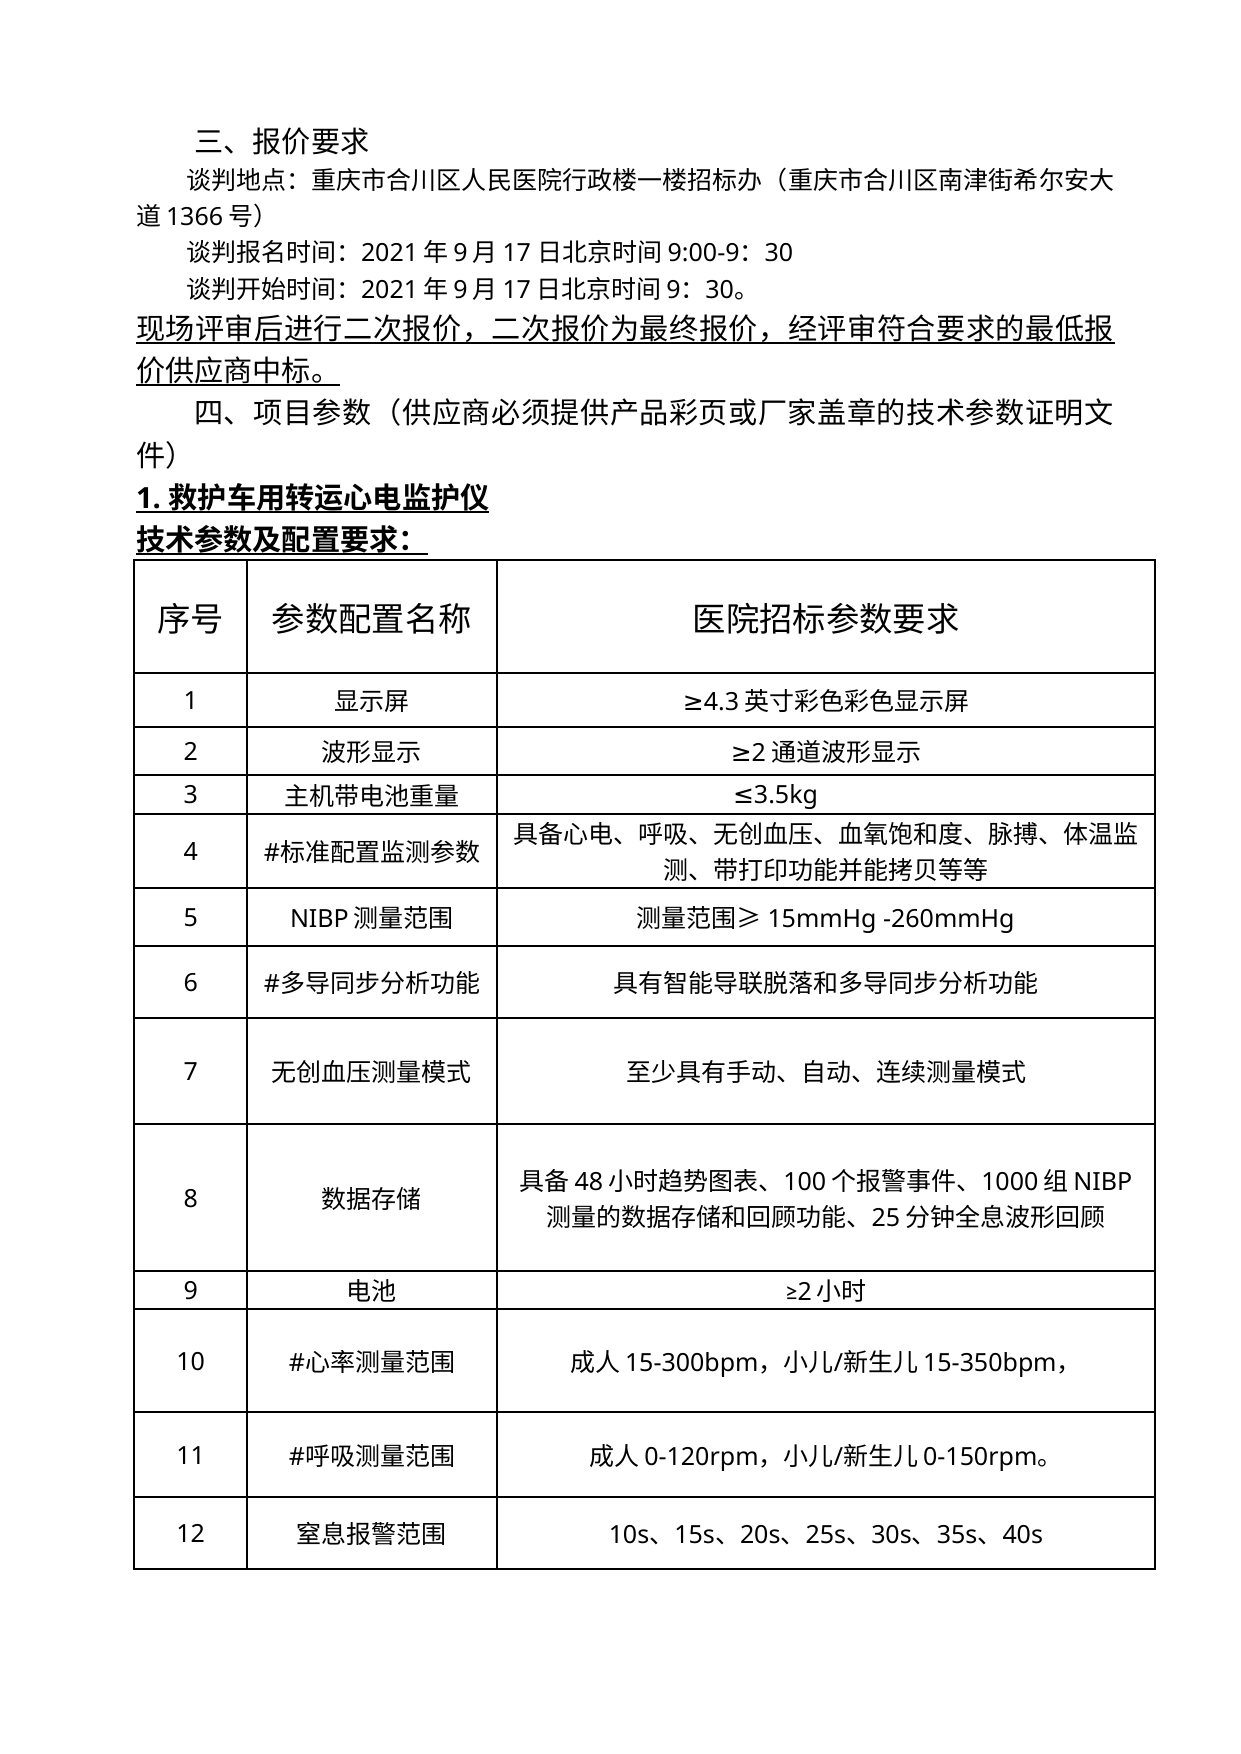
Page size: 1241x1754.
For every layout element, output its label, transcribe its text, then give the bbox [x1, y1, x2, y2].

text 谈判地点：重庆市合川区人民医院行政楼一楼招标办（重庆市合川区南津街希尔安大道1366号） [136, 160, 1116, 233]
table_cell 7 [135, 1019, 246, 1123]
table_cell 10s、15s、20s、25s、30s、35s、40s [498, 1498, 1154, 1567]
table_cell 电池 [248, 1272, 496, 1308]
table_cell 无创血压测量模式 [248, 1019, 496, 1123]
table_cell 4 [135, 815, 246, 887]
table_cell 11 [135, 1413, 246, 1496]
table_cell 具备心电、呼吸、无创血压、血氧饱和度、脉搏、体温监测、带打印功能并能拷贝等等 [498, 815, 1154, 887]
text 谈判开始时间：2021年9月17日北京时间9：30。 [136, 269, 1116, 305]
table_cell 10 [135, 1310, 246, 1411]
table_cell 12 [135, 1498, 246, 1567]
table_cell 窒息报警范围 [248, 1498, 496, 1567]
table_cell ≥2通道波形显示 [498, 728, 1154, 774]
table_cell NIBP测量范围 [248, 889, 496, 945]
table_header 医院招标参数要求 [498, 561, 1154, 672]
table_cell 2 [135, 728, 246, 774]
table_cell 波形显示 [248, 728, 496, 774]
table_cell ≤3.5kg [498, 776, 1154, 812]
table_header 参数配置名称 [248, 561, 496, 672]
text 四、项目参数（供应商必须提供产品彩页或厂家盖章的技术参数证明文件） [136, 390, 1116, 474]
table_cell 数据存储 [248, 1125, 496, 1270]
table_cell 3 [135, 776, 246, 812]
table_cell #多导同步分析功能 [248, 947, 496, 1017]
table_cell 成人0-120rpm，小儿/新生儿0-150rpm。 [498, 1413, 1154, 1496]
text 1. 救护车用转运心电监护仪 [136, 474, 1116, 517]
table_cell 1 [135, 674, 246, 726]
table_cell #心率测量范围 [248, 1310, 496, 1411]
table_cell 具备48小时趋势图表、100个报警事件、1000组NIBP测量的数据存储和回顾功能、25分钟全息波形回顾 [498, 1125, 1154, 1270]
table_cell 至少具有手动、自动、连续测量模式 [498, 1019, 1154, 1123]
text 现场评审后进行二次报价，二次报价为最终报价，经评审符合要求的最低报价供应商中标。 [136, 305, 1116, 390]
table_cell 5 [135, 889, 246, 945]
table_cell ≥2小时 [498, 1272, 1154, 1308]
table_cell 6 [135, 947, 246, 1017]
table_cell ≥4.3英寸彩色彩色显示屏 [498, 674, 1154, 726]
table_cell 成人15-300bpm，小儿/新生儿15-350bpm， [498, 1310, 1154, 1411]
table_cell 主机带电池重量 [248, 776, 496, 812]
table_header 序号 [135, 561, 246, 672]
table_cell #标准配置监测参数 [248, 815, 496, 887]
text 三、报价要求 [136, 118, 1116, 160]
table_cell 显示屏 [248, 674, 496, 726]
table_cell #呼吸测量范围 [248, 1413, 496, 1496]
text 技术参数及配置要求： [136, 517, 1116, 559]
text 谈判报名时间：2021年9月17 日北京时间9:00-9：30 [136, 233, 1116, 269]
table_cell 具有智能导联脱落和多导同步分析功能 [498, 947, 1154, 1017]
table_cell 测量范围≥ 15mmHg -260mmHg [498, 889, 1154, 945]
table_cell 9 [135, 1272, 246, 1308]
table_cell 8 [135, 1125, 246, 1270]
